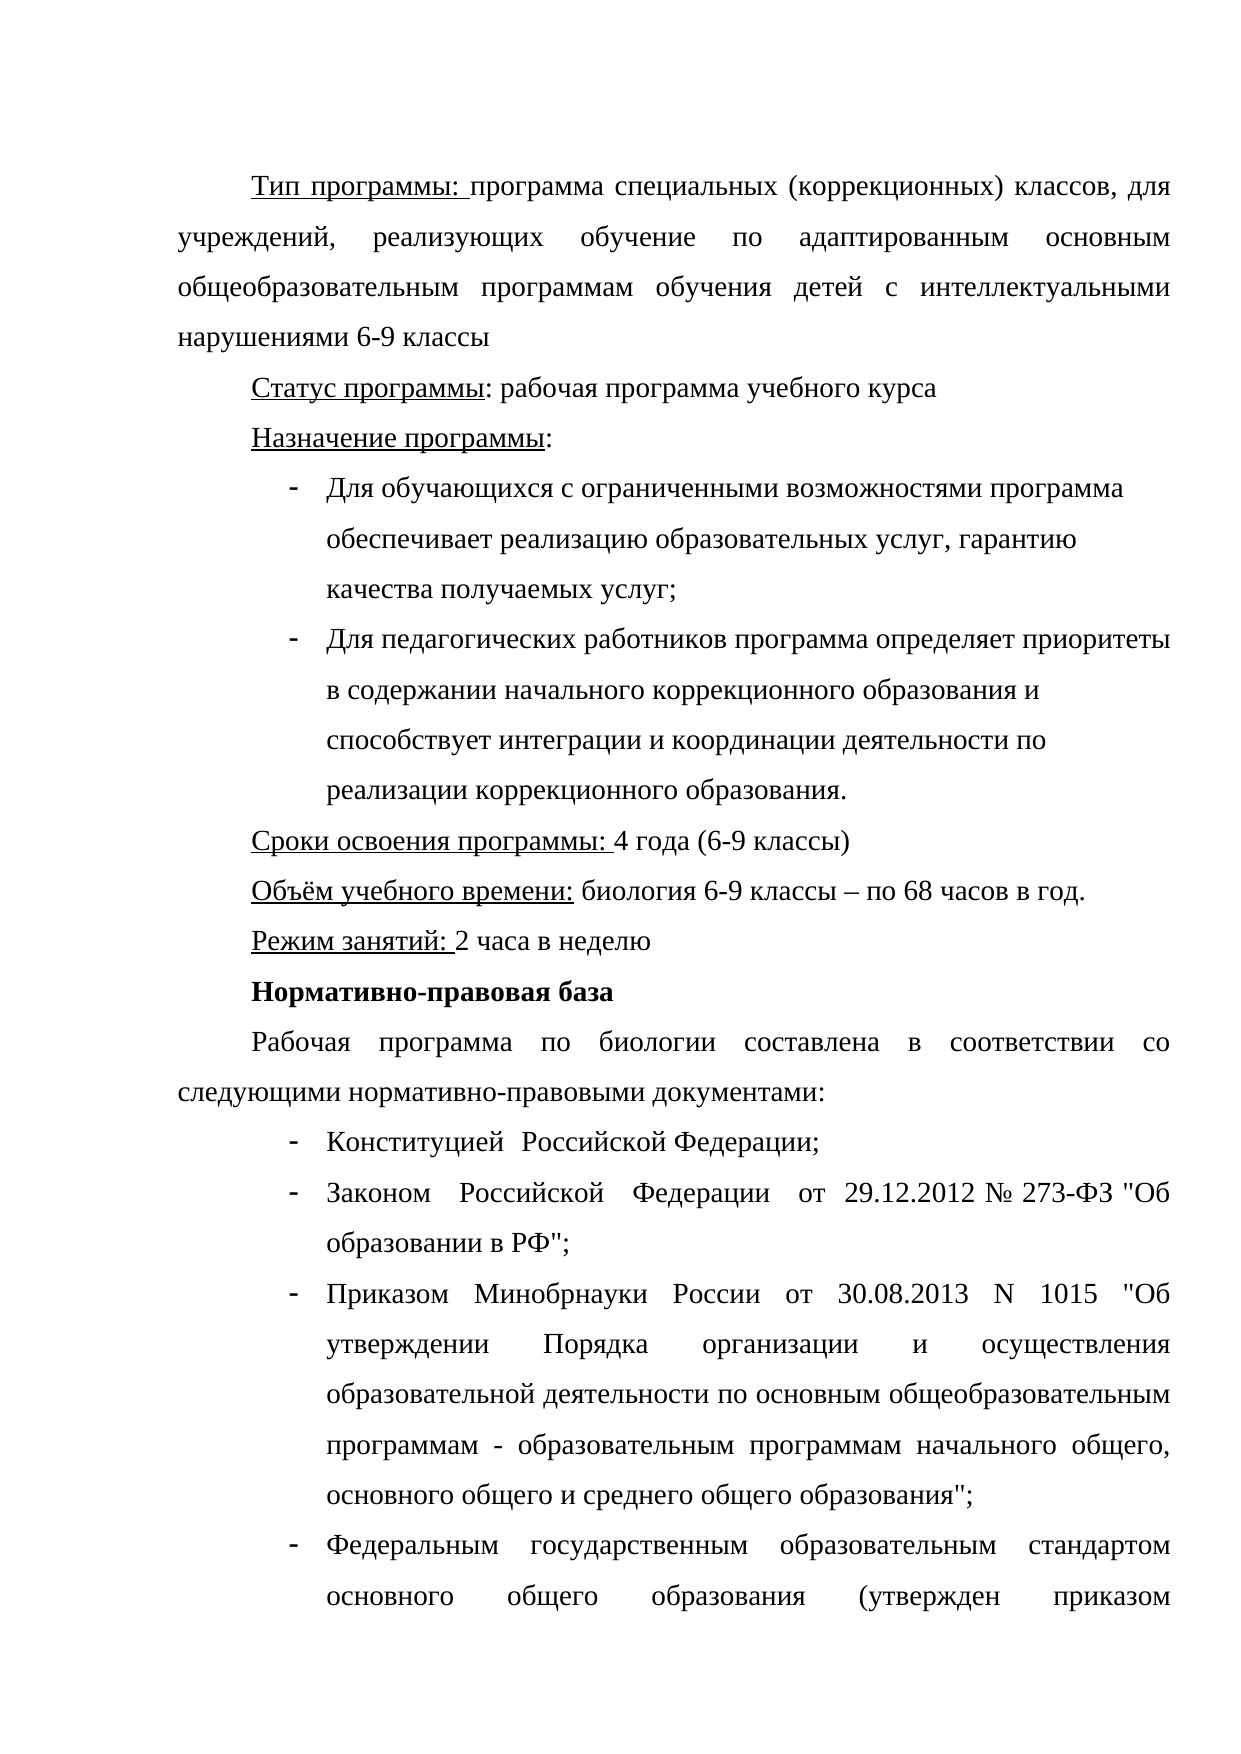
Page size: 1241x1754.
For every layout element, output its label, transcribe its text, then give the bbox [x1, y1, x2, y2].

list Приказом Минобрнауки России от 30.08.2013 N 1015 "Об утверждении Порядка организации и осуществления образовательной деятельности по основным общеобразовательным программам - образовательным программам начального общего, основного общего и среднего общего образования"; [288, 1276, 1171, 1511]
text Сроки освоения программы: 4 года (6-9 классы) [177, 823, 1171, 856]
text Объём учебного времени: биология 6-9 классы – по 68 часов в год. [251, 873, 1171, 907]
list Для обучающихся с ограниченными возможностями программа обеспечивает реализацию образовательных услуг, гарантию качества получаемых услуг; [288, 470, 1171, 604]
list Конституцией Российской Федерации; [288, 1124, 1171, 1158]
list Законом Российской Федерации от 29.12.2012 № 273-ФЗ "Об образовании в РФ"; [288, 1175, 1171, 1259]
text Рабочая программа по биологии составлена в соответствии со следующими нормативно-правовыми документами: [177, 1024, 1171, 1108]
text Назначение программы: [177, 420, 1171, 453]
text Нормативно-правовая база [177, 974, 1171, 1007]
text Статус программы: рабочая программа учебного курса [177, 370, 1171, 403]
list Для педагогических работников программа определяет приоритеты в содержании начального коррекционного образования и способствует интеграции и координации деятельности по реализации коррекционного образования. [288, 621, 1171, 806]
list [288, 1527, 1171, 1611]
text Тип программы: программа специальных (коррекционных) классов, для учреждений, реализующих обучение по адаптированным основным общеобразовательным программам обучения детей с интеллектуальными нарушениями 6-9 классы [177, 168, 1171, 353]
text Режим занятий: 2 часа в неделю [251, 923, 1171, 957]
